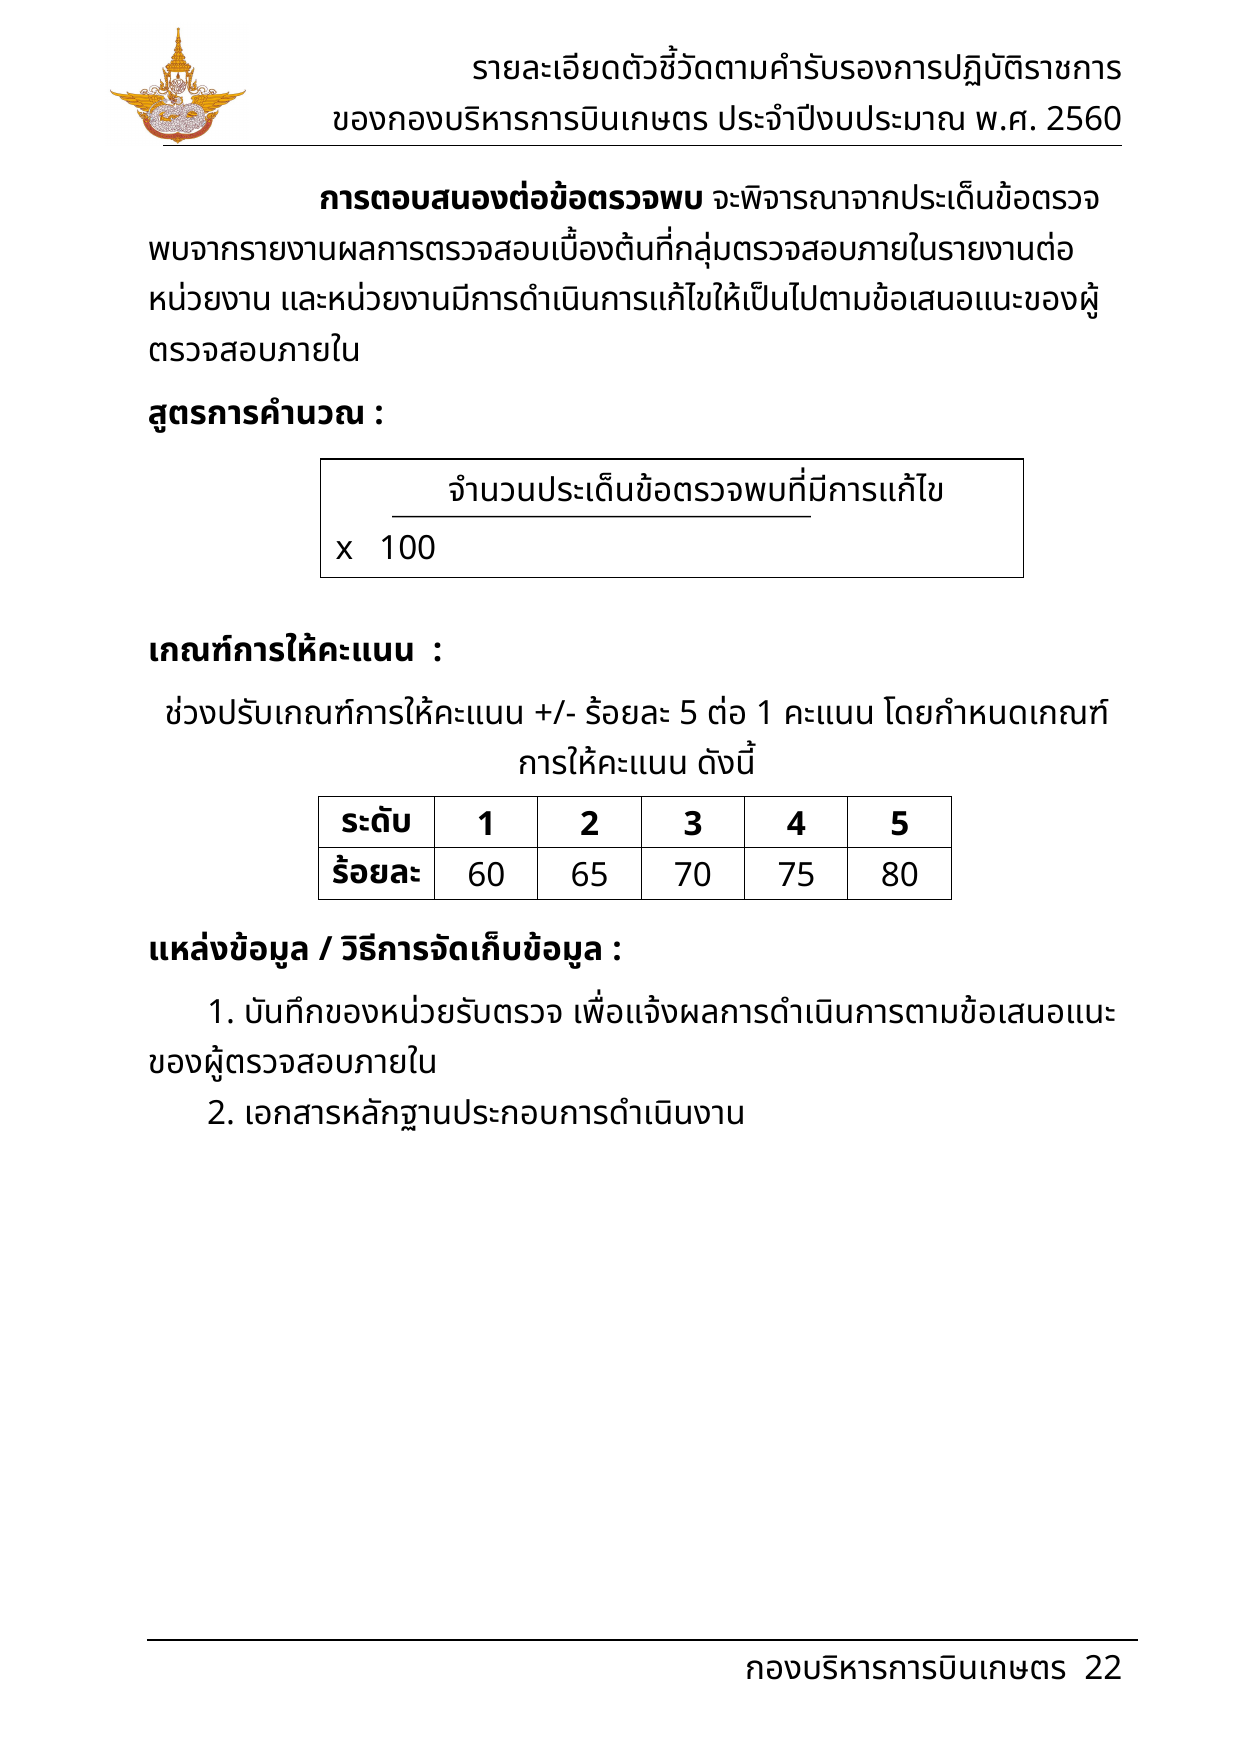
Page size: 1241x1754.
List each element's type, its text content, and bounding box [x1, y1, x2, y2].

picture [104, 22, 249, 146]
table_cell 65 [538, 848, 641, 899]
text เกณฑ์การให้คะแนน : [148, 625, 1126, 676]
table_cell 60 [435, 848, 537, 899]
table_cell 80 [848, 848, 951, 899]
table_header 3 [642, 797, 744, 847]
table_cell 75 [745, 848, 847, 899]
list การตอบสนองต่อข้อตรวจพบ จะพิจารณาจากประเด็นข้อตรวจพบจากรายงานผลการตรวจสอบเบื้องต้นที่กลุ่มตรวจสอบภายในรายงานต่อหน่วยงาน และหน่วยงานมีการดำเนินการแก้ไขให้เป็นไปตามข้อเสนอแนะของผู้ตรวจสอบภายใน [148, 174, 1122, 376]
text 2. เอกสารหลักฐานประกอบการดำเนินงาน [148, 1089, 1122, 1139]
table_header 2 [538, 797, 641, 847]
table_header ระดับ [319, 797, 434, 847]
text แหล่งข้อมูล / วิธีการจัดเก็บข้อมูล : [148, 925, 1122, 975]
table_cell ร้อยละ [319, 848, 434, 899]
table_cell 70 [642, 848, 744, 899]
text สูตรการคำนวณ : [148, 388, 1122, 439]
table_header 1 [435, 797, 537, 847]
text 1. บันทึกของหน่วยรับตรวจ เพื่อแจ้งผลการดำเนินการตามข้อเสนอแนะของผู้ตรวจสอบภายใน [148, 988, 1122, 1089]
table_header 5 [848, 797, 951, 847]
text ช่วงปรับเกณฑ์การให้คะแนน +/- ร้อยละ 5 ต่อ 1 คะแนน โดยกำหนดเกณฑ์การให้คะแนน ดังนี้ [148, 688, 1126, 789]
table_header 4 [745, 797, 847, 847]
